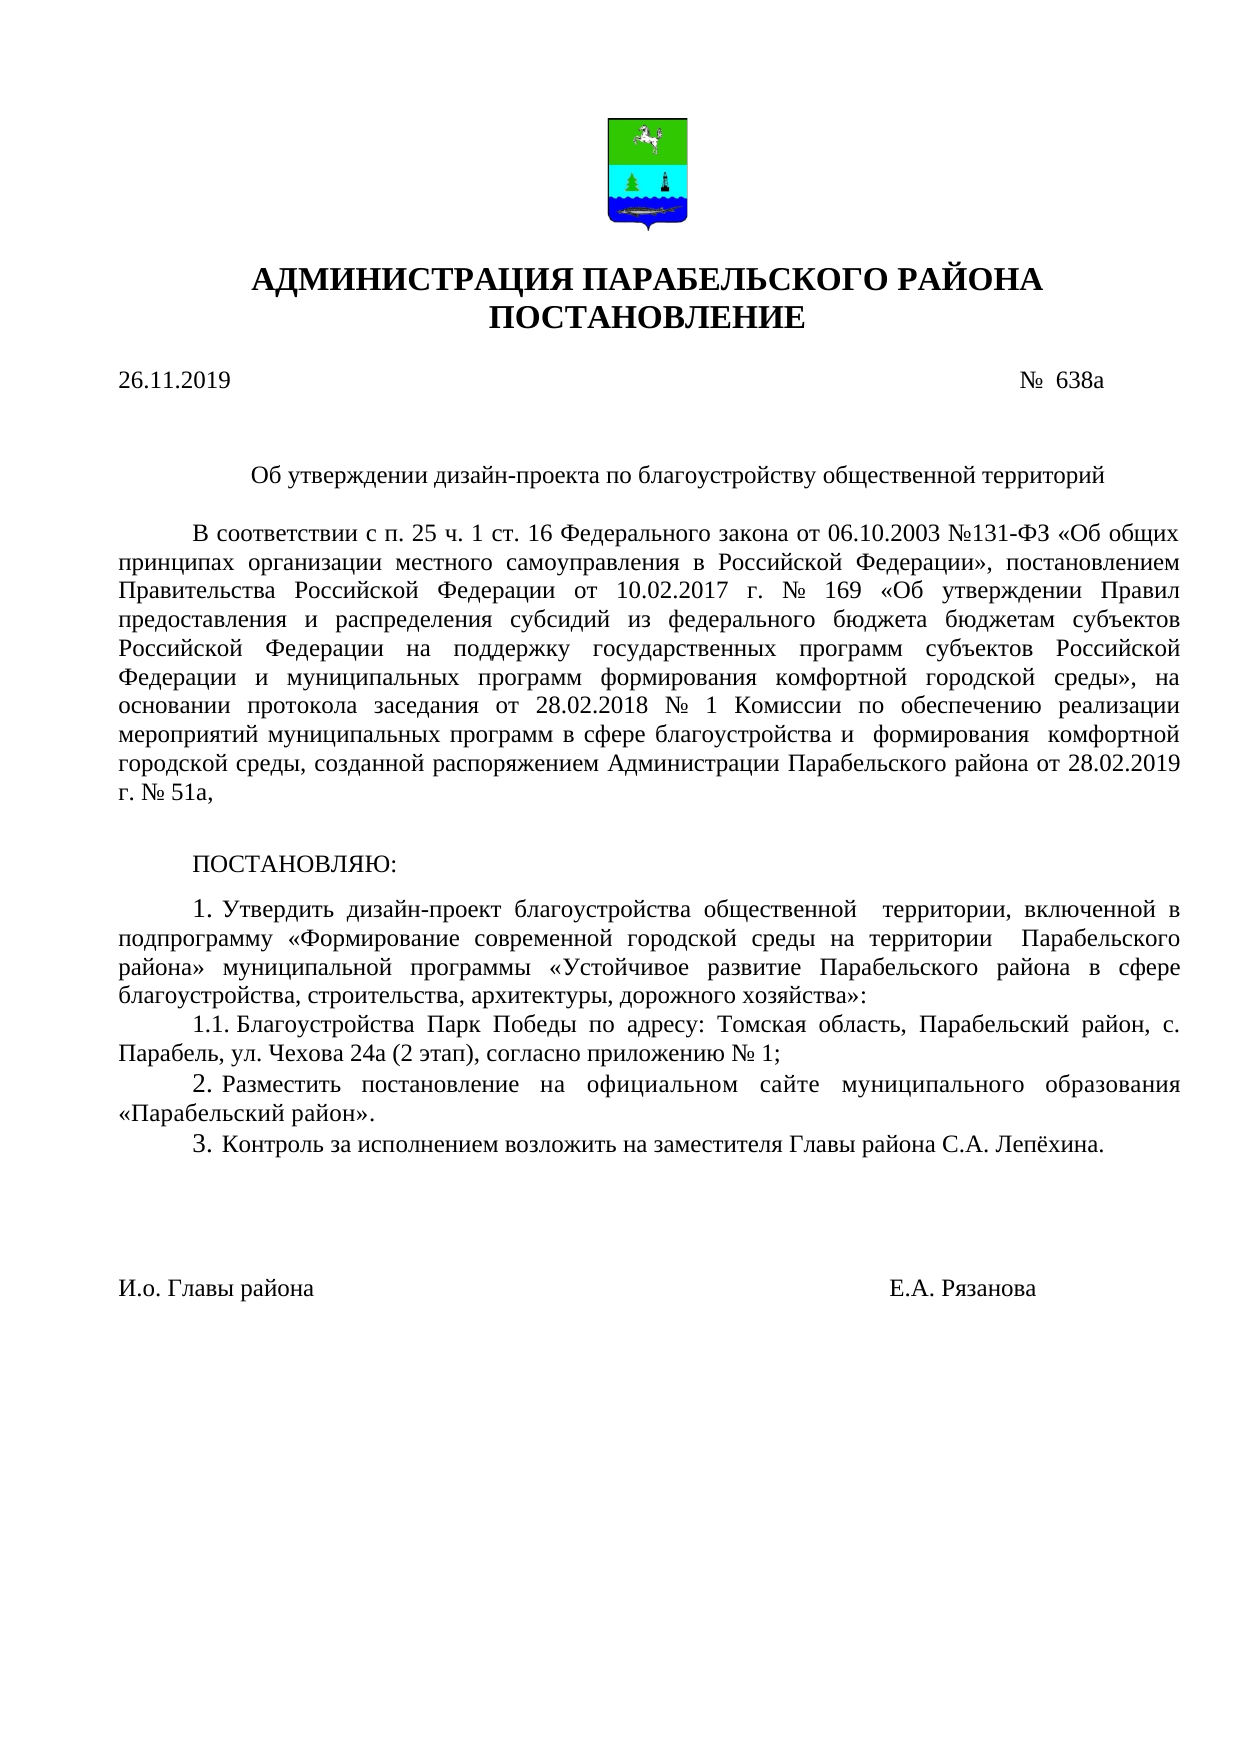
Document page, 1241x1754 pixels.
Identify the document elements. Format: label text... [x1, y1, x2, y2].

text ПОСТАНОВЛЯЮ: [118, 849, 1181, 877]
text Постановление [118, 298, 1177, 336]
text 26.11.2019 № 638а [118, 365, 1181, 393]
list Благоустройства Парк Победы по адресу: Томская область, Парабельский район, с. Парабель, ул. Чехова 24а (2 этап), согласно приложению № 1; [118, 1009, 1181, 1067]
text АДМИНИСТРАЦИЯ ПАРАБЕЛЬСКОГО РАЙОНА [118, 259, 1177, 298]
list Разместить постановление на официальном сайте муниципального образования «Парабельский район». [118, 1067, 1181, 1127]
text И.о. Главы района Е.А. Рязанова [118, 1273, 1181, 1302]
text Об утверждении дизайн-проекта по благоустройству общественной территорий [118, 461, 1181, 489]
text В соответствии с п. 25 ч. 1 ст. 16 Федерального закона от 06.10.2003 №131-ФЗ «Об общих принципах организации местного самоуправления в Российской Федерации», постановлением Правительства Российской Федерации от 10.02.2017 г. № 169 «Об утверждении Правил предоставления и распределения субсидий из федерального бюджета бюджетам субъектов Российской Федерации на поддержку государственных программ субъектов Российской Федерации и муниципальных программ формирования комфортной городской среды», на основании протокола заседания от 28.02.2018 № 1 Комиссии по обеспечению реализации мероприятий муниципальных программ в сфере благоустройства и формирования комфортной городской среды, созданной распоряжением Администрации Парабельского района от 28.02.2019 г. № 51а, [118, 518, 1181, 806]
picture [607, 118, 688, 231]
list Утвердить дизайн-проект благоустройства общественной территории, включенной в подпрограмму «Формирование современной городской среды на территории Парабельского района» муниципальной программы «Устойчивое развитие Парабельского района в сфере благоустройства, строительства, архитектуры, дорожного хозяйства»: [118, 892, 1181, 1009]
list Контроль за исполнением возложить на заместителя Главы района С.А. Лепёхина. [118, 1127, 1181, 1158]
